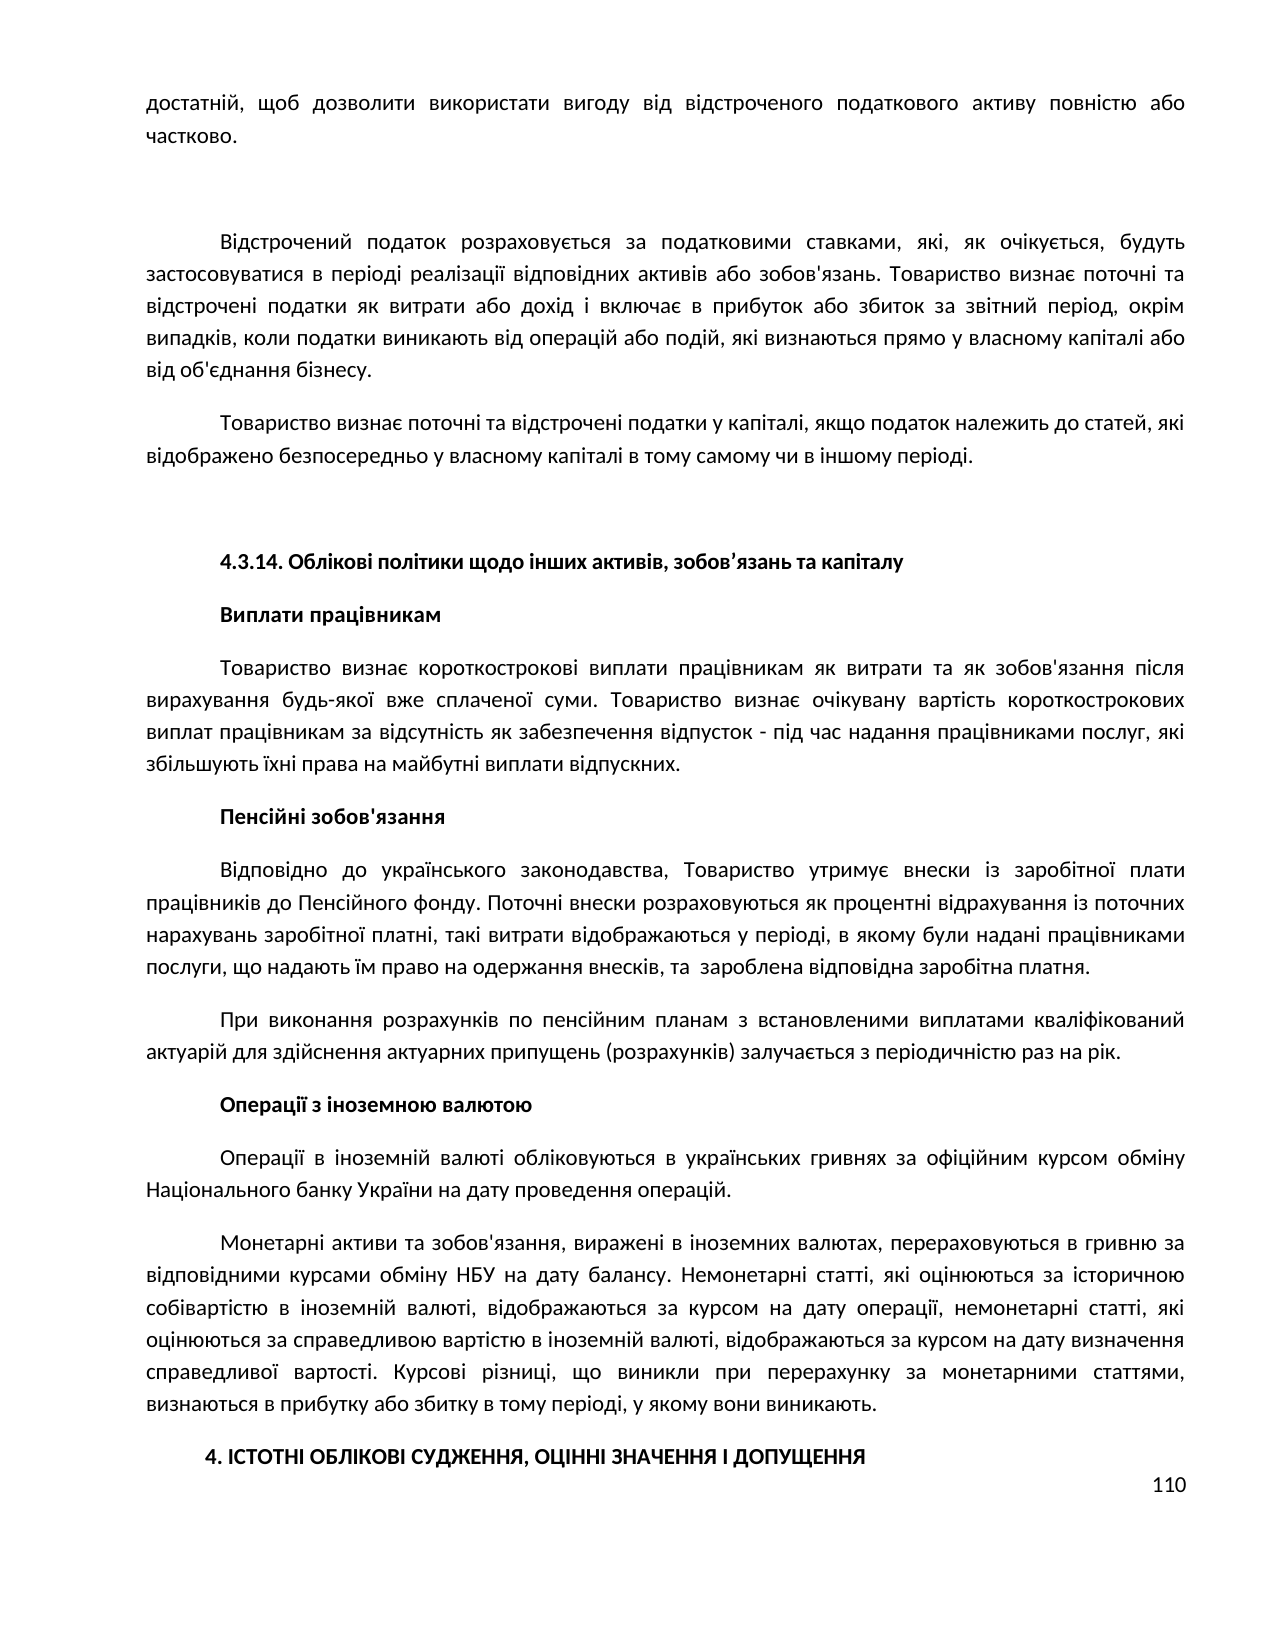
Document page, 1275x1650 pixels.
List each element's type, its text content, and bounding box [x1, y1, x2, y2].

text Товариство визнає поточні та відстрочені податки у капіталі, якщо податок належить до статей, які відображено безпосередньо у власному капіталі в тому самому чи в іншому періоді. [146, 408, 1186, 469]
text 4.3.14. Облікові політики щодо інших активів, зобов’язань та капіталу [146, 547, 1186, 575]
text Виплати працівникам [146, 600, 1186, 628]
text Пенсійні зобов'язання [146, 802, 1186, 830]
text При виконання розрахунків по пенсійним планам з встановленими виплатами кваліфікований актуарій для здійснення актуарних припущень (розрахунків) залучається з періодичністю раз на рік. [146, 1005, 1186, 1065]
text Монетарні активи та зобов'язання, виражені в іноземних валютах, перераховуються в гривню за відповідними курсами обміну НБУ на дату балансу. Немонетарні статті, які оцінюються за історичною собівартістю в іноземній валюті, відображаються за курсом на дату операції, немонетарні статті, які оцінюються за справедливою вартістю в іноземній валюті, відображаються за курсом на дату визначення справедливої вартості. Курсові різниці, що виникли при перерахунку за монетарними статтями, визнаються в прибутку або збитку в тому періоді, у якому вони виникають. [146, 1228, 1186, 1417]
text Операції з іноземною валютою [146, 1090, 1186, 1118]
text Відповідно до українського законодавства, Товариство утримує внески із заробітної плати працівників до Пенсійного фонду. Поточні внески розраховуються як процентні відрахування із поточних нарахувань заробітної платні, такі витрати відображаються у періоді, в якому були надані працівниками послуги, що надають їм право на одержання внесків, та зароблена відповідна заробітна платня. [146, 855, 1186, 980]
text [146, 88, 1186, 149]
text Товариство визнає короткострокові виплати працівникам як витрати та як зобов'язання після вирахування будь-якої вже сплаченої суми. Товариство визнає очікувану вартість короткострокових виплат працівникам за відсутність як забезпечення відпусток - під час надання працівниками послуг, які збільшують їхні права на майбутні виплати відпускних. [146, 653, 1186, 777]
text Відстрочений податок розраховується за податковими ставками, які, як очікується, будуть застосовуватися в періоді реалізації відповідних активів або зобов'язань. Товариство визнає поточні та відстрочені податки як витрати або дохід і включає в прибуток або збиток за звітний період, окрім випадків, коли податки виникають від операцій або подій, які визнаються прямо у власному капіталі або від об'єднання бізнесу. [146, 227, 1186, 383]
text Операції в іноземній валюті обліковуються в українських гривнях за офіційним курсом обміну Національного банку України на дату проведення операцій. [146, 1143, 1186, 1203]
list ІСТОТНІ ОБЛІКОВІ СУДЖЕННЯ, ОЦІННІ ЗНАЧЕННЯ І ДОПУЩЕННЯ [146, 1442, 1186, 1470]
